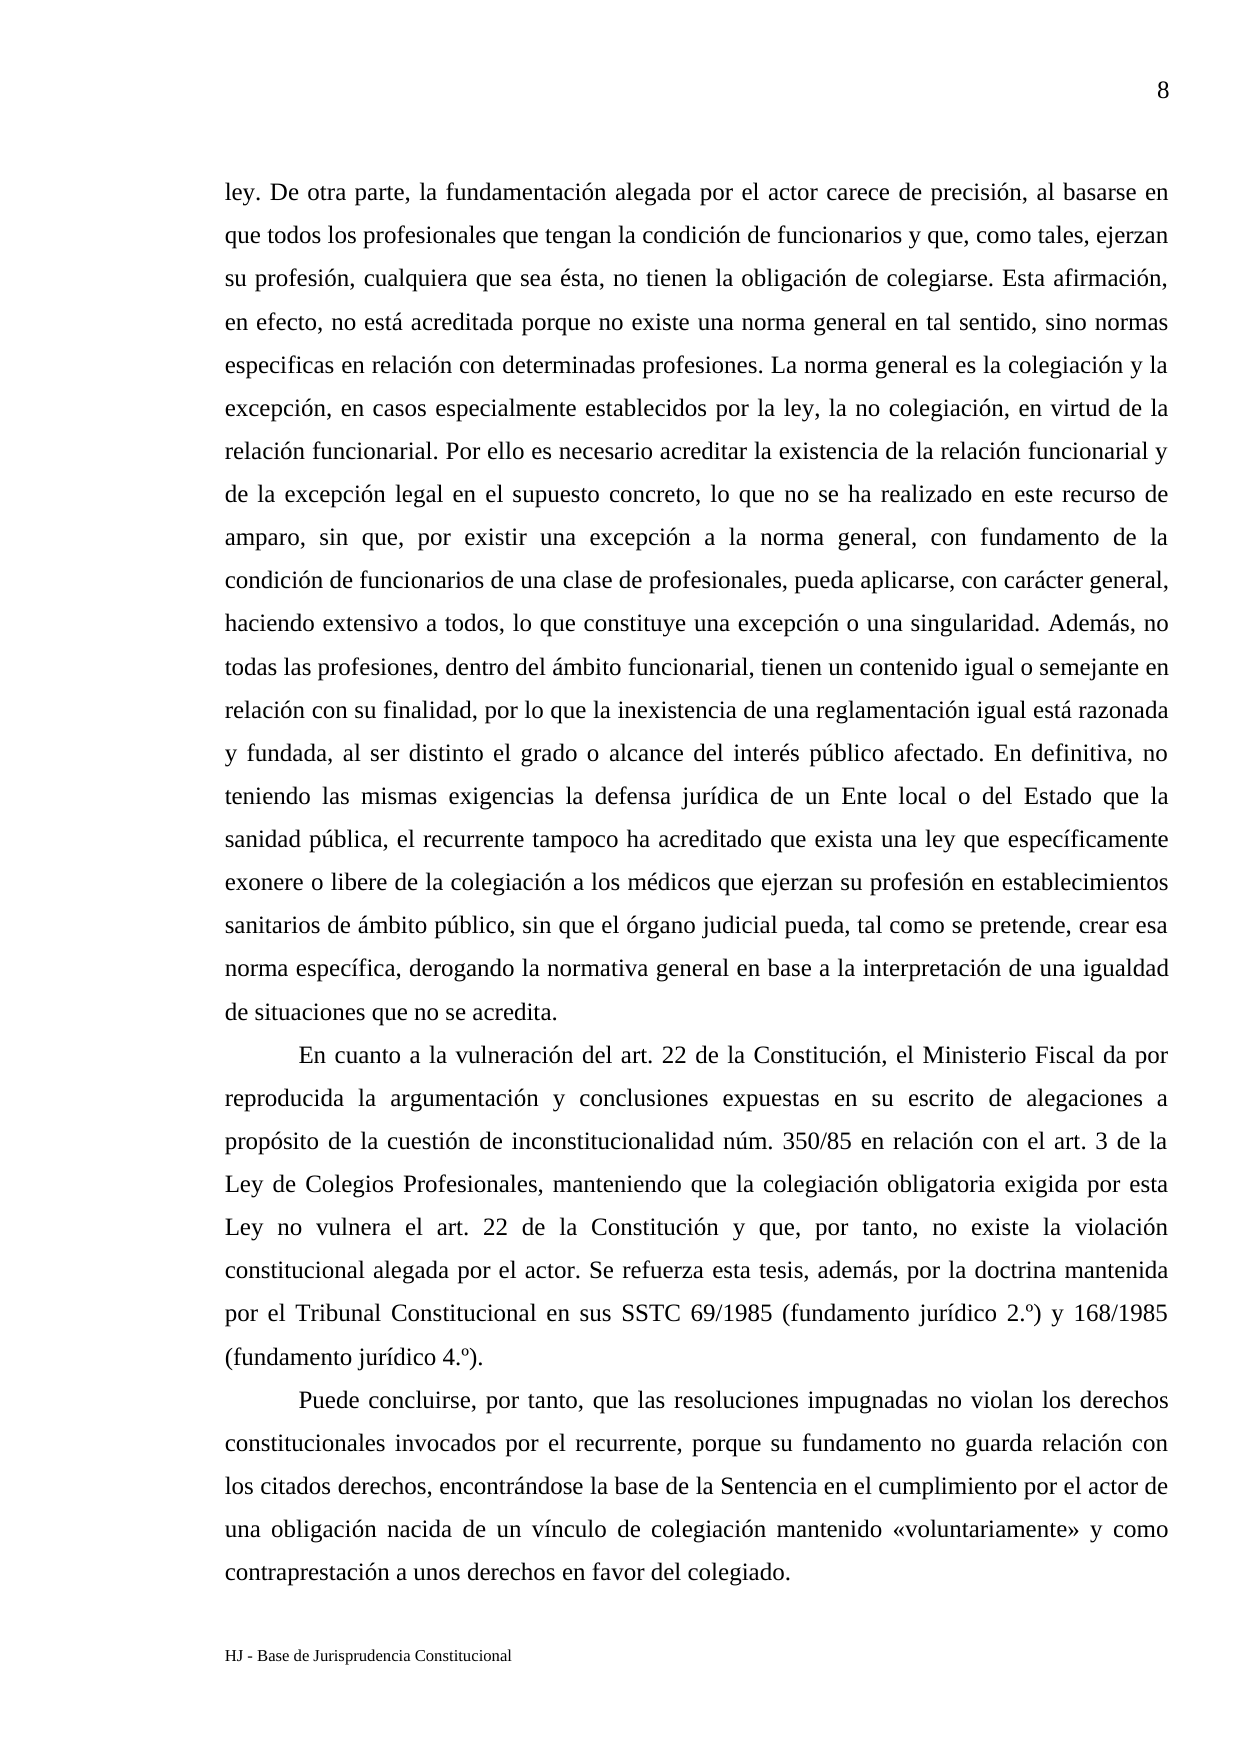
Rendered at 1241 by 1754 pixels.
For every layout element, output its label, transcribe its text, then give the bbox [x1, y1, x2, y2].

text En cuanto a la vulneración del art. 22 de la Constitución, el Ministerio Fiscal da por reproducida la argumentación y conclusiones expuestas en su escrito de alegaciones a propósito de la cuestión de inconstitucionalidad núm. 350/85 en relación con el art. 3 de la Ley de Colegios Profesionales, manteniendo que la colegiación obligatoria exigida por esta Ley no vulnera el art. 22 de la Constitución y que, por tanto, no existe la violación constitucional alegada por el actor. Se refuerza esta tesis, además, por la doctrina mantenida por el Tribunal Constitucional en sus SSTC 69/1985 (fundamento jurídico 2.º) y 168/1985 (fundamento jurídico 4.º). [224, 1040, 1169, 1370]
text Puede concluirse, por tanto, que las resoluciones impugnadas no violan los derechos constitucionales invocados por el recurrente, porque su fundamento no guarda relación con los citados derechos, encontrándose la base de la Sentencia en el cumplimiento por el actor de una obligación nacida de un vínculo de colegiación mantenido «voluntariamente» y como contraprestación a unos derechos en favor del colegiado. [224, 1385, 1169, 1586]
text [224, 177, 1169, 1025]
